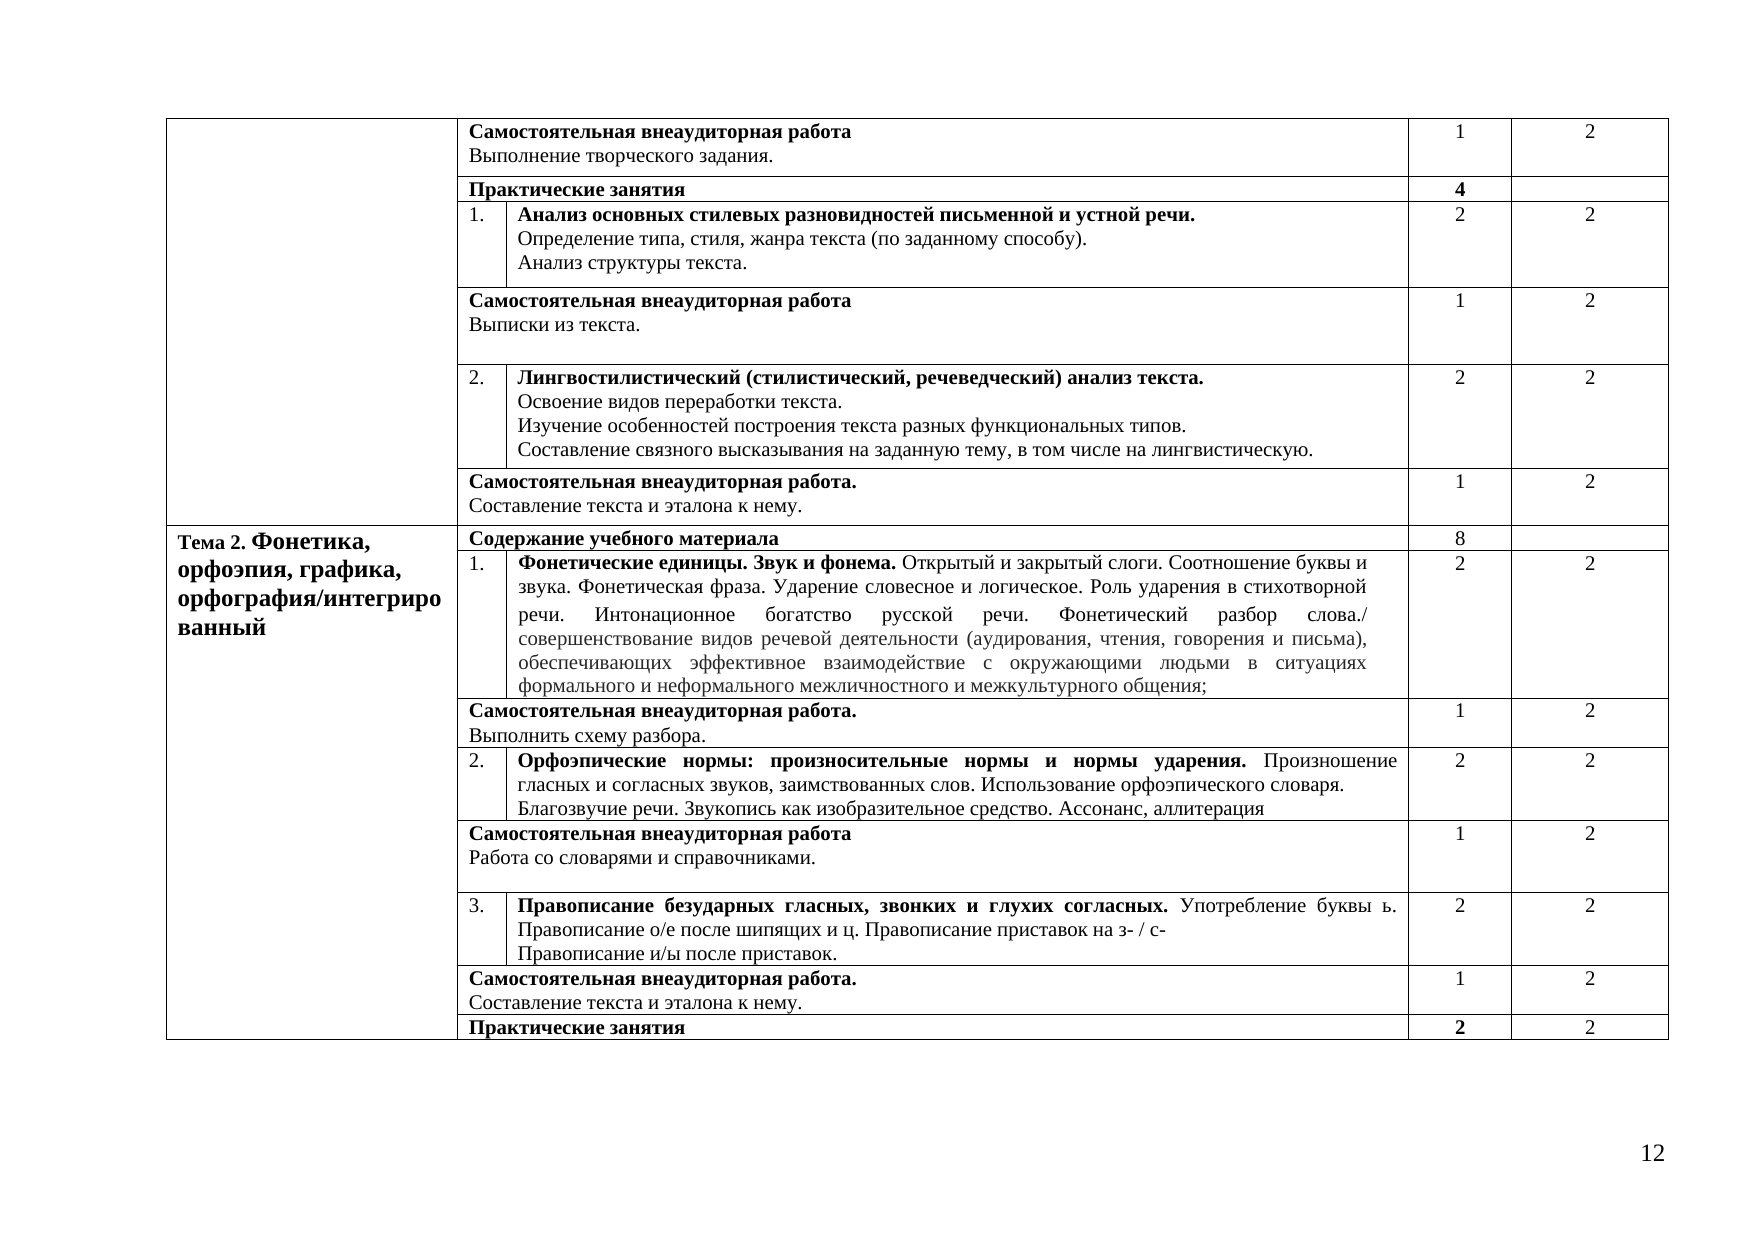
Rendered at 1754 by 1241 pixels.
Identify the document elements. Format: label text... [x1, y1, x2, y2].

table_cell 2 [1409, 748, 1511, 820]
table_cell Орфоэпические нормы: произносительные нормы и нормы ударения. Произношение гласных и согласных звуков, заимствованных слов. Использование орфоэпического словаря. Благозвучие речи. Звукопись как изобразительное средство. Ассонанс, аллитерация [507, 748, 1408, 820]
table_cell 2 [1409, 1015, 1511, 1039]
table_cell 2 [1409, 202, 1511, 287]
table_cell 2 [1409, 893, 1511, 965]
table_cell Самостоятельная внеаудиторная работа Выполнение творческого задания. [458, 119, 1408, 176]
table_cell 2 [1512, 119, 1668, 176]
table_cell 2. [458, 748, 506, 820]
table_cell 1 [1409, 469, 1511, 525]
table_cell Самостоятельная внеаудиторная работа. Составление текста и эталона к нему. [458, 469, 1408, 525]
table_cell 2 [1512, 748, 1668, 820]
table_cell 2 [1409, 365, 1511, 468]
table_cell 1. [458, 202, 506, 287]
table_cell 4 [1409, 177, 1511, 201]
table_cell Практические занятия [458, 1015, 1408, 1039]
table_cell 2 [1512, 966, 1668, 1014]
table_cell 1 [1409, 699, 1511, 747]
table_cell 2 [1512, 288, 1668, 364]
table_cell 2 [1512, 469, 1668, 525]
table_cell Самостоятельная внеаудиторная работа Работа со словарями и справочниками. [458, 821, 1408, 892]
table_cell Правописание безударных гласных, звонких и глухих согласных. Употребление буквы ь. Правописание о/е после шипящих и ц. Правописание приставок на з- / с- Правописание и/ы после приставок. [507, 893, 1408, 965]
table_cell Содержание учебного материала [458, 526, 1408, 550]
table_cell 1 [1409, 966, 1511, 1014]
table_cell 2 [1512, 365, 1668, 468]
table_cell 2 [1512, 202, 1668, 287]
table_cell 3. [458, 893, 506, 965]
table_cell Лингвостилистический (стилистический, речеведческий) анализ текста. Освоение видов переработки текста. Изучение особенностей построения текста разных функциональных типов. Составление связного высказывания на заданную тему, в том числе на лингвистическую. [507, 365, 1408, 468]
table_cell 1. [458, 551, 506, 697]
table_cell Самостоятельная внеаудиторная работа Выписки из текста. [458, 288, 1408, 364]
table_cell 8 [1409, 526, 1511, 550]
table_cell [1512, 526, 1668, 550]
table_cell 2. [458, 365, 506, 468]
table_cell 2 [1512, 551, 1668, 697]
table_cell 1 [1409, 821, 1511, 892]
table_cell Тема 2. Фонетика, орфоэпия, графика, орфография/интегрированный [167, 526, 457, 1039]
table_cell Фонетические единицы. Звук и фонема. Открытый и закрытый слоги. Соотношение буквы и звука. Фонетическая фраза. Ударение словесное и логическое. Роль ударения в стихотворной речи. Интонационное богатство русской речи. Фонетический разбор слова./ совершенствование видов речевой деятельности (аудирования, чтения, говорения и письма), обеспечивающих эффективное взаимодействие с окружающими людьми в ситуациях формального и неформального межличностного и межкультурного общения; [507, 551, 1408, 697]
table_cell Самостоятельная внеаудиторная работа. Выполнить схему разбора. [458, 699, 1408, 747]
table_cell Анализ основных стилевых разновидностей письменной и устной речи. Определение типа, стиля, жанра текста (по заданному способу). Анализ структуры текста. [507, 202, 1408, 287]
table_cell 2 [1409, 551, 1511, 697]
table_cell 1 [1409, 288, 1511, 364]
table_cell 2 [1512, 1015, 1668, 1039]
table_cell Самостоятельная внеаудиторная работа. Составление текста и эталона к нему. [458, 966, 1408, 1014]
table_cell Практические занятия [458, 177, 1408, 201]
table_cell [1512, 177, 1668, 201]
table_cell 2 [1512, 699, 1668, 747]
table_cell 1 [1409, 119, 1511, 176]
table_cell 2 [1512, 821, 1668, 892]
table_cell 2 [1512, 893, 1668, 965]
